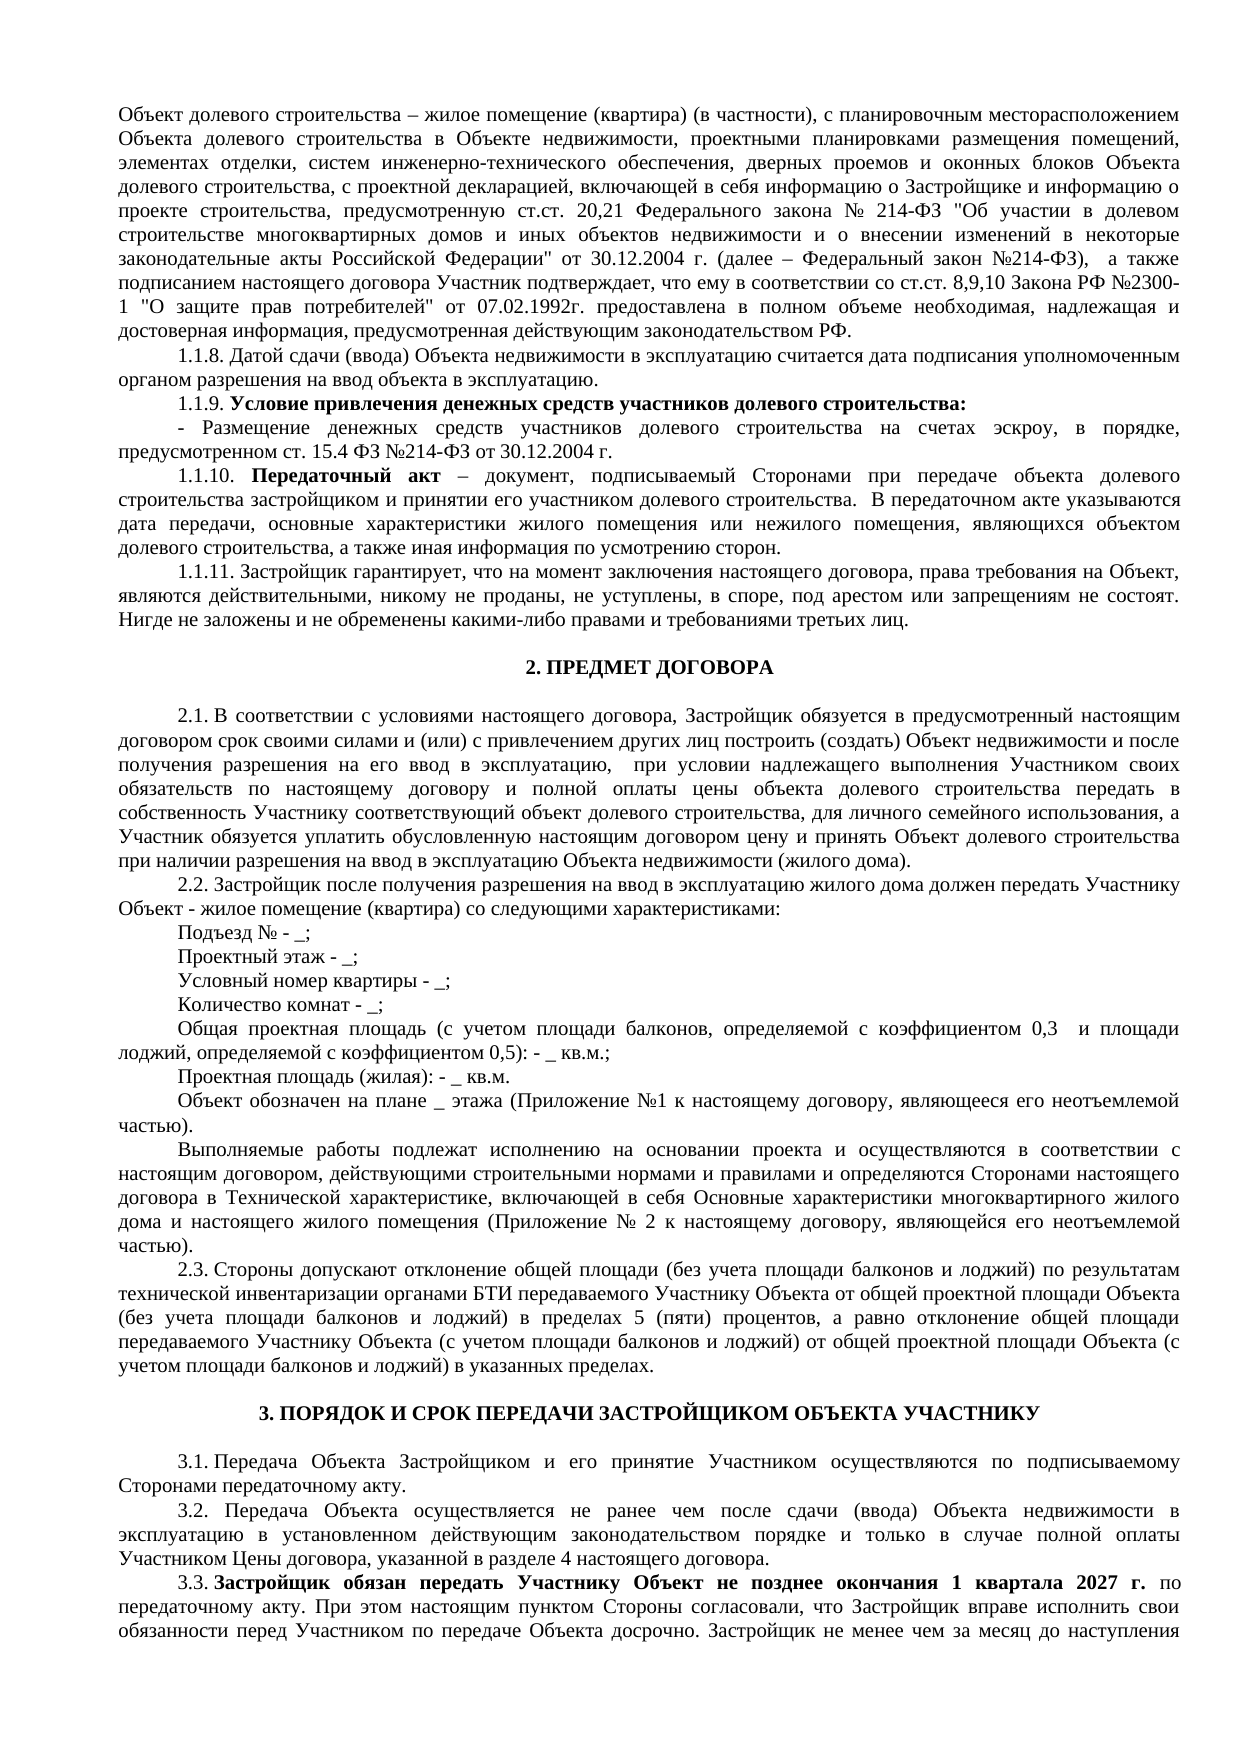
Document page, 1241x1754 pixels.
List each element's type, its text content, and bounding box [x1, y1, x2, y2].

text 2.1. В соответствии с условиями настоящего договора, Застройщик обязуется в предусмотренный настоящим договором срок своими силами и (или) с привлечением других лиц построить (создать) Объект недвижимости и после получения разрешения на его ввод в эксплуатацию, при условии надлежащего выполнения Участником своих обязательств по настоящему договору и полной оплаты цены объекта долевого строительства передать в собственность Участнику соответствующий объект долевого строительства, для личного семейного использования, а Участник обязуется уплатить обусловленную настоящим договором цену и принять Объект долевого строительства при наличии разрешения на ввод в эксплуатацию Объекта недвижимости (жилого дома). [118, 703, 1181, 872]
text 2. ПРЕДМЕТ ДОГОВОРА [118, 655, 1181, 679]
text - Размещение денежных средств участников долевого строительства на счетах эскроу, в порядке, предусмотренном ст. 15.4 ФЗ №214-ФЗ от 30.12.2004 г. [118, 415, 1181, 463]
text 2.2. Застройщик после получения разрешения на ввод в эксплуатацию жилого дома должен передать Участнику Объект - жилое помещение (квартира) со следующими характеристиками: [118, 872, 1181, 920]
text Количество комнат - _; [118, 992, 1181, 1016]
text 2.3. Стороны допускают отклонение общей площади (без учета площади балконов и лоджий) по результатам технической инвентаризации органами БТИ передаваемого Участнику Объекта от общей проектной площади Объекта (без учета площади балконов и лоджий) в пределах 5 (пяти) процентов, а равно отклонение общей площади передаваемого Участнику Объекта (с учетом площади балконов и лоджий) от общей проектной площади Объекта (с учетом площади балконов и лоджий) в указанных пределах. [118, 1257, 1181, 1377]
text 1.1.11. Застройщик гарантирует, что на момент заключения настоящего договора, права требования на Объект, являются действительными, никому не проданы, не уступлены, в споре, под арестом или запрещениям не состоят. Нигде не заложены и не обременены какими-либо правами и требованиями третьих лиц. [118, 559, 1181, 631]
text Проектная площадь (жилая): - _ кв.м. [118, 1064, 1181, 1088]
text Выполняемые работы подлежат исполнению на основании проекта и осуществляются в соответствии с настоящим договором, действующими строительными нормами и правилами и определяются Сторонами настоящего договора в Технической характеристике, включающей в себя Основные характеристики многоквартирного жилого дома и настоящего жилого помещения (Приложение № 2 к настоящему договору, являющейся его неотъемлемой частью). [118, 1137, 1181, 1257]
text 3.1. Передача Объекта Застройщиком и его принятие Участником осуществляются по подписываемому Сторонами передаточному акту. [118, 1449, 1181, 1497]
text Общая проектная площадь (с учетом площади балконов, определяемой с коэффициентом 0,3 и площади лоджий, определяемой с коэффициентом 0,5): - _ кв.м.; [118, 1016, 1181, 1064]
text Проектный этаж - _; [118, 944, 1181, 968]
text 1.1.8. Датой сдачи (ввода) Объекта недвижимости в эксплуатацию считается дата подписания уполномоченным органом разрешения на ввод объекта в эксплуатацию. [118, 342, 1181, 391]
text 3.2. Передача Объекта осуществляется не ранее чем после сдачи (ввода) Объекта недвижимости в эксплуатацию в установленном действующим законодательством порядке и только в случае полной оплаты Участником Цены договора, указанной в разделе 4 настоящего договора. [118, 1497, 1181, 1570]
text 1.1.9. Условие привлечения денежных средств участников долевого строительства: [118, 391, 1181, 415]
text Объект обозначен на плане _ этажа (Приложение №1 к настоящему договору, являющееся его неотъемлемой частью). [118, 1088, 1181, 1137]
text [118, 1570, 1181, 1642]
text 3. ПОРЯДОК И СРОК ПЕРЕДАЧИ ЗАСТРОЙЩИКОМ ОБЪЕКТА УЧАСТНИКУ [118, 1401, 1181, 1425]
text Условный номер квартиры - _; [118, 968, 1181, 992]
text 1.1.10. Передаточный акт – документ, подписываемый Сторонами при передаче объекта долевого строительства застройщиком и принятии его участником долевого строительства. В передаточном акте указываются дата передачи, основные характеристики жилого помещения или нежилого помещения, являющихся объектом долевого строительства, а также иная информация по усмотрению сторон. [118, 463, 1181, 559]
text Подъезд № - _; [118, 920, 1181, 944]
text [118, 102, 1181, 342]
